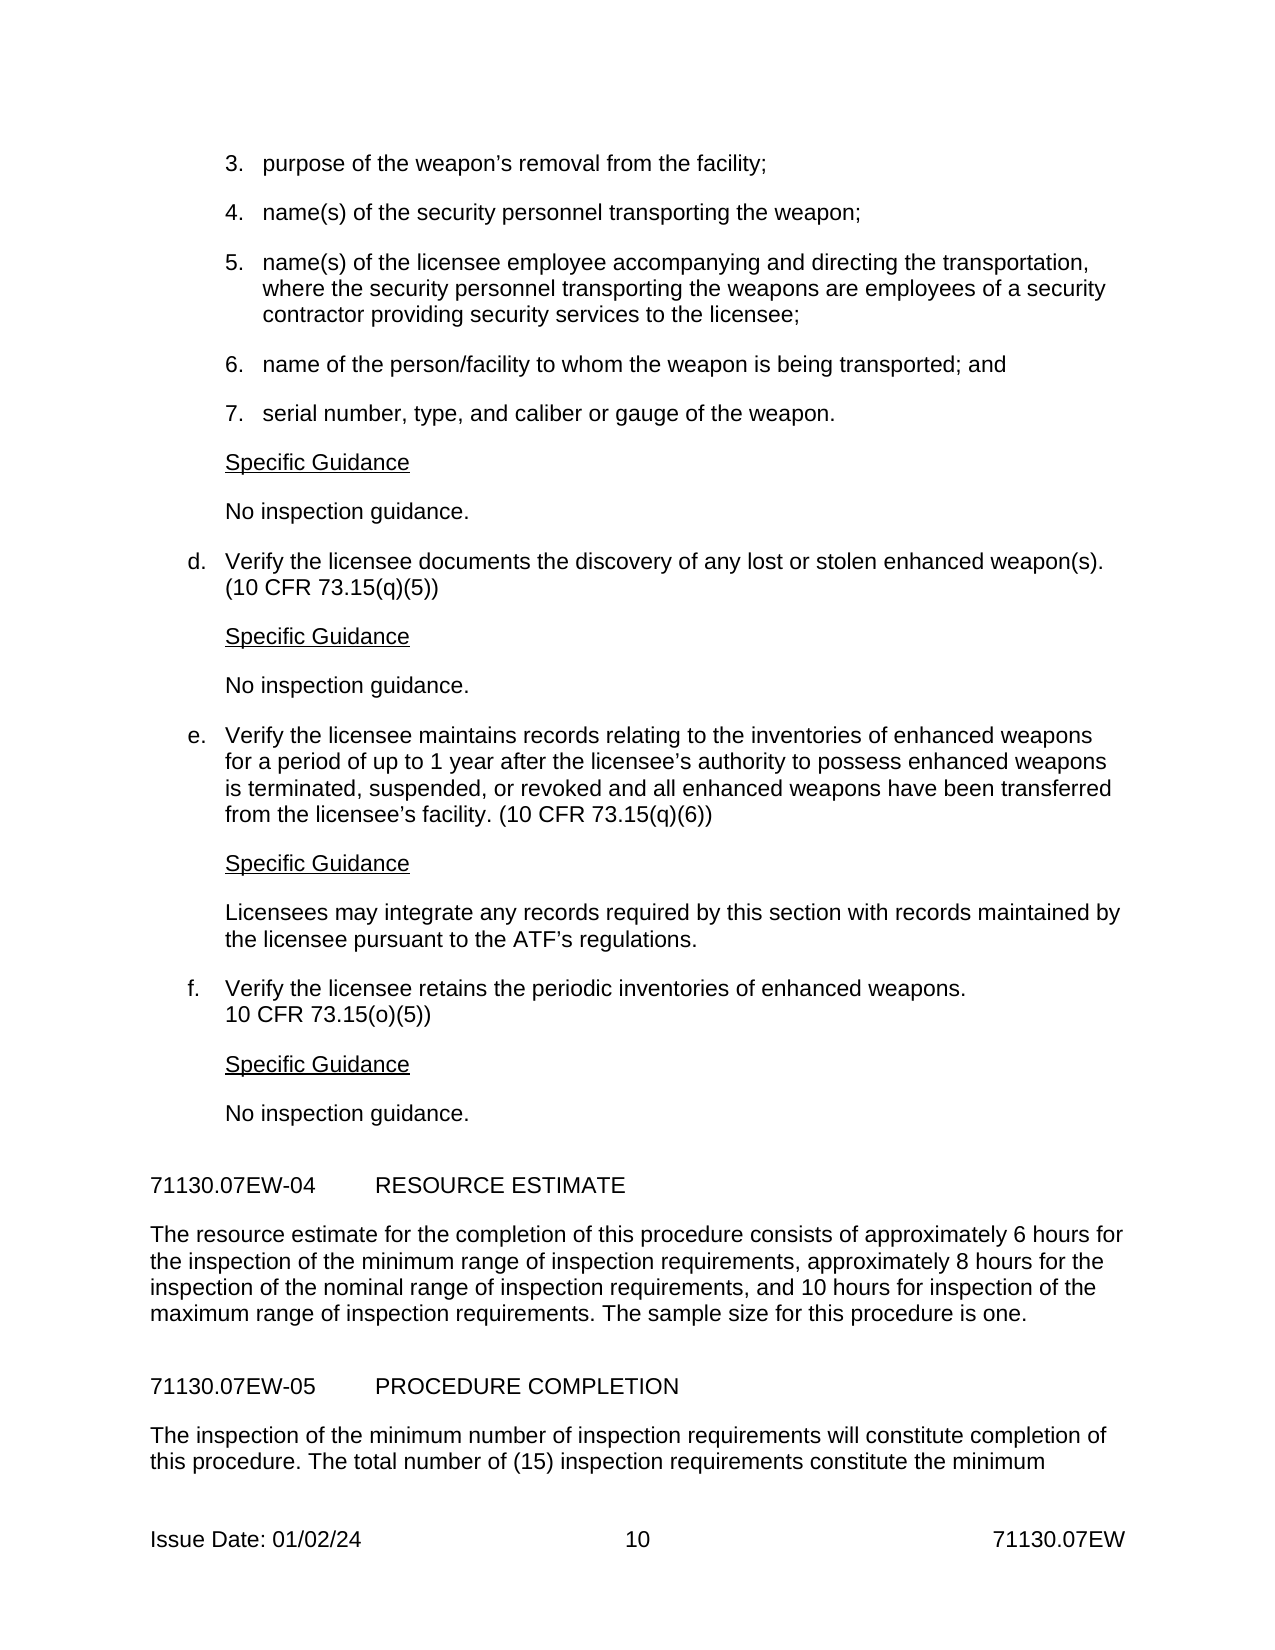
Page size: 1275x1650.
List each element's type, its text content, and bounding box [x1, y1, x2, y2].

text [150, 1422, 1125, 1474]
list purpose of the weapon’s removal from the facility; [225, 150, 1125, 176]
list serial number, type, and caliber or gauge of the weapon. [225, 400, 1125, 426]
text Specific Guidance [225, 850, 1125, 876]
text The resource estimate for the completion of this procedure consists of approximately 6 hours for the inspection of the minimum range of inspection requirements, approximately 8 hours for the inspection of the nominal range of inspection requirements, and 10 hours for inspection of the maximum range of inspection requirements. The sample size for this procedure is one. [150, 1221, 1125, 1327]
list Verify the licensee maintains records relating to the inventories of enhanced weapons for a period of up to 1 year after the licensee’s authority to possess enhanced weapons is terminated, suspended, or revoked and all enhanced weapons have been transferred from the licensee’s facility. (10 CFR 73.15(q)(6)) [187, 722, 1125, 827]
text No inspection guidance. [225, 1100, 1125, 1126]
text Licensees may integrate any records required by this section with records maintained by the licensee pursuant to the ATF’s regulations. [225, 899, 1125, 952]
list name(s) of the security personnel transporting the weapon; [225, 199, 1125, 226]
text No inspection guidance. [225, 672, 1125, 699]
list name(s) of the licensee employee accompanying and directing the transportation, where the security personnel transporting the weapons are employees of a security contractor providing security services to the licensee; [225, 248, 1125, 328]
list Verify the licensee retains the periodic inventories of enhanced weapons. 10 CFR 73.15(o)(5)) [187, 975, 1125, 1028]
text No inspection guidance. [225, 498, 1125, 525]
list Verify the licensee documents the discovery of any lost or stolen enhanced weapon(s). (10 CFR 73.15(q)(5)) [187, 548, 1125, 600]
text Specific Guidance [225, 449, 1125, 475]
subtitle 71130.07EW-04 RESOURCE ESTIMATE [150, 1172, 1125, 1198]
text Specific Guidance [225, 1051, 1125, 1077]
text Specific Guidance [225, 623, 1125, 649]
subtitle 71130.07EW-05 PROCEDURE COMPLETION [150, 1373, 1125, 1399]
list name of the person/facility to whom the weapon is being transported; and [225, 351, 1125, 377]
